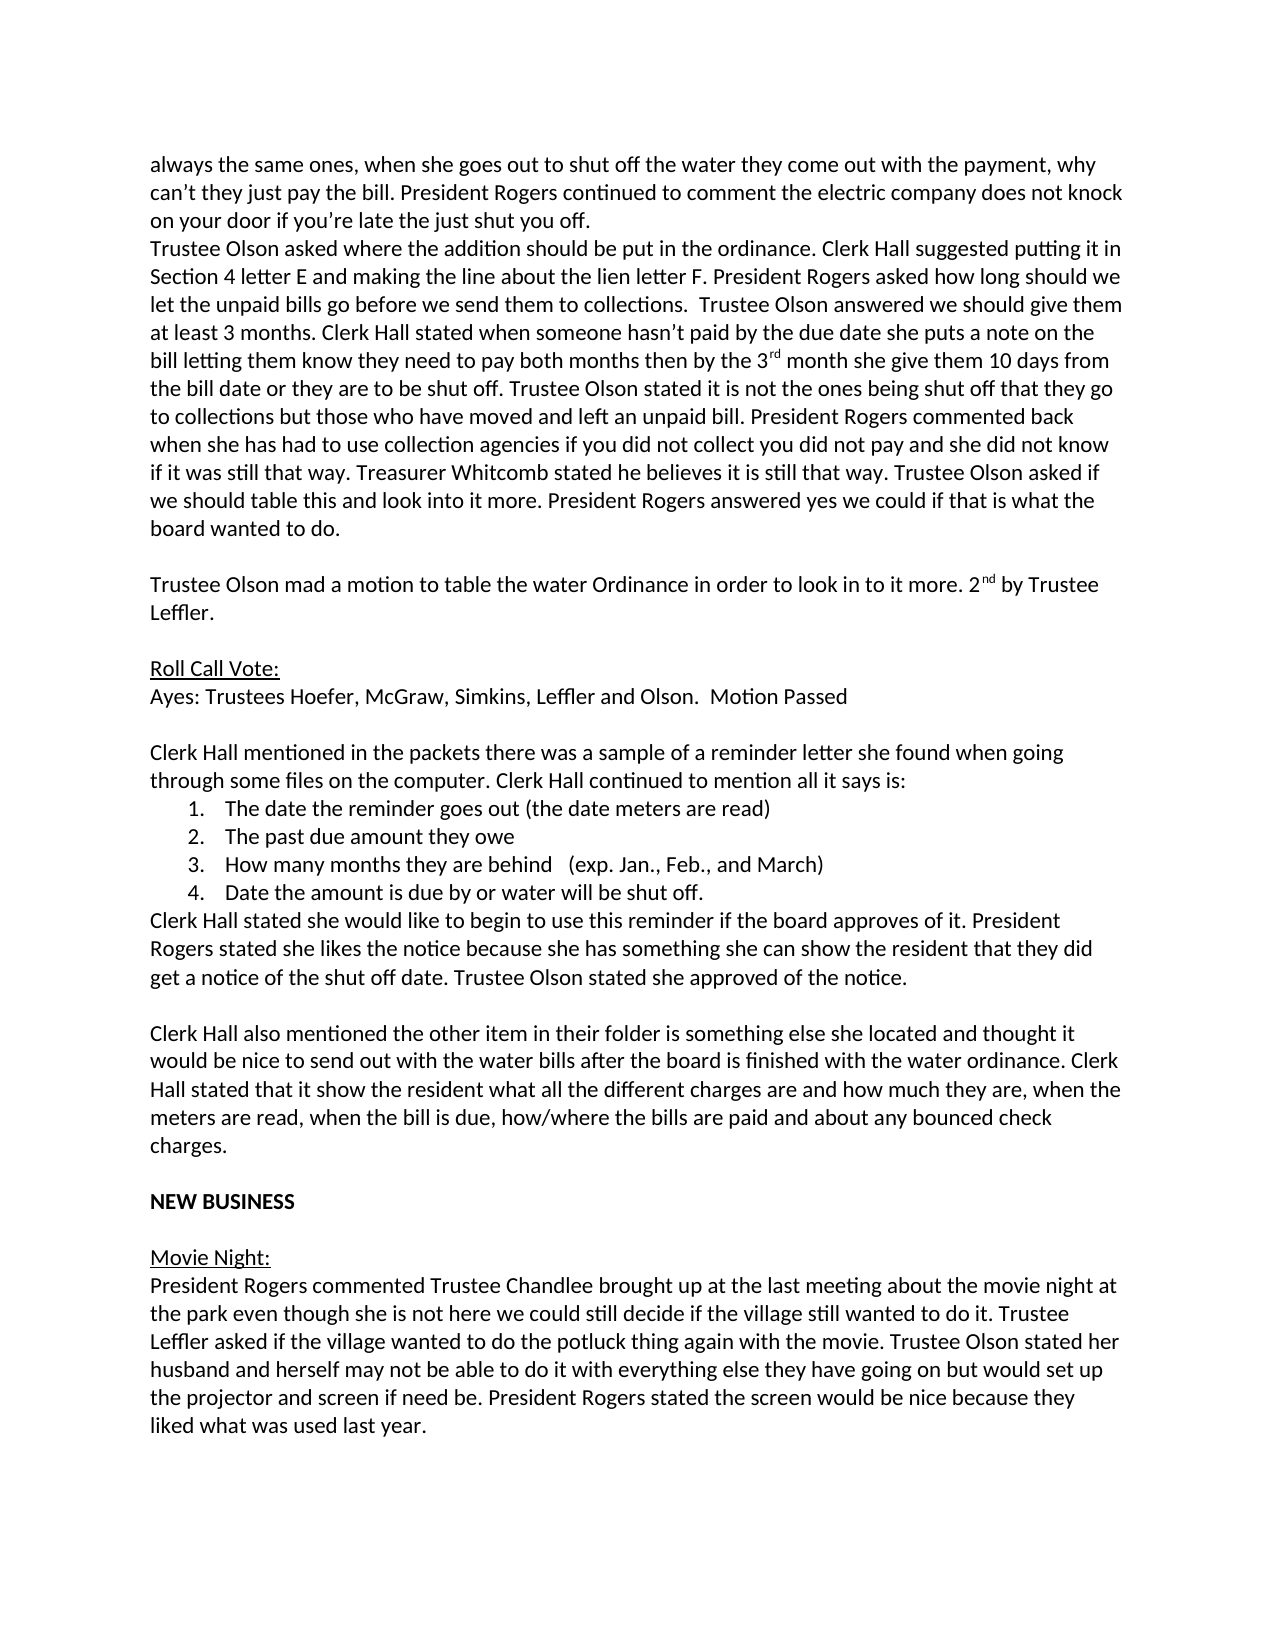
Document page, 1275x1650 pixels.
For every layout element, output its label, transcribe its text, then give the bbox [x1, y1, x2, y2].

text Movie Night: [150, 1243, 1125, 1271]
text NEW BUSINESS [150, 1187, 1125, 1215]
list How many months they are behind (exp. Jan., Feb., and March) [187, 851, 1125, 878]
list Date the amount is due by or water will be shut off. [187, 878, 1125, 907]
text Trustee Olson asked where the addition should be put in the ordinance. Clerk Hall suggested putting it in Section 4 letter E and making the line about the lien letter F. President Rogers asked how long should we let the unpaid bills go before we send them to collections. Trustee Olson answered we should give them at least 3 months. Clerk Hall stated when someone hasn’t paid by the due date she puts a note on the bill letting them know they need to pay both months then by the 3rd month she give them 10 days from the bill date or they are to be shut off. Trustee Olson stated it is not the ones being shut off that they go to collections but those who have moved and left an unpaid bill. President Rogers commented back when she has had to use collection agencies if you did not collect you did not pay and she did not know if it was still that way. Treasurer Whitcomb stated he believes it is still that way. Trustee Olson asked if we should table this and look into it more. President Rogers answered yes we could if that is what the board wanted to do. [150, 234, 1125, 542]
list The past due amount they owe [187, 822, 1125, 851]
text Clerk Hall stated she would like to begin to use this reminder if the board approves of it. President Rogers stated she likes the notice because she has something she can show the resident that they did get a notice of the shut off date. Trustee Olson stated she approved of the notice. [150, 907, 1125, 991]
text Ayes: Trustees Hoefer, McGraw, Simkins, Leffler and Olson. Motion Passed [150, 682, 1125, 710]
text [150, 150, 1125, 234]
text Roll Call Vote: [150, 654, 1125, 682]
text Clerk Hall mentioned in the packets there was a sample of a reminder letter she found when going through some files on the computer. Clerk Hall continued to mention all it says is: [150, 738, 1125, 794]
text Trustee Olson mad a motion to table the water Ordinance in order to look in to it more. 2nd by Trustee Leffler. [150, 570, 1125, 626]
text President Rogers commented Trustee Chandlee brought up at the last meeting about the movie night at the park even though she is not here we could still decide if the village still wanted to do it. Trustee Leffler asked if the village wanted to do the potluck thing again with the movie. Trustee Olson stated her husband and herself may not be able to do it with everything else they have going on but would set up the projector and screen if need be. President Rogers stated the screen would be nice because they liked what was used last year. [150, 1271, 1125, 1439]
text Clerk Hall also mentioned the other item in their folder is something else she located and thought it would be nice to send out with the water bills after the board is finished with the water ordinance. Clerk Hall stated that it show the resident what all the different charges are and how much they are, when the meters are read, when the bill is due, how/where the bills are paid and about any bounced check charges. [150, 1019, 1125, 1159]
list The date the reminder goes out (the date meters are read) [187, 794, 1125, 822]
